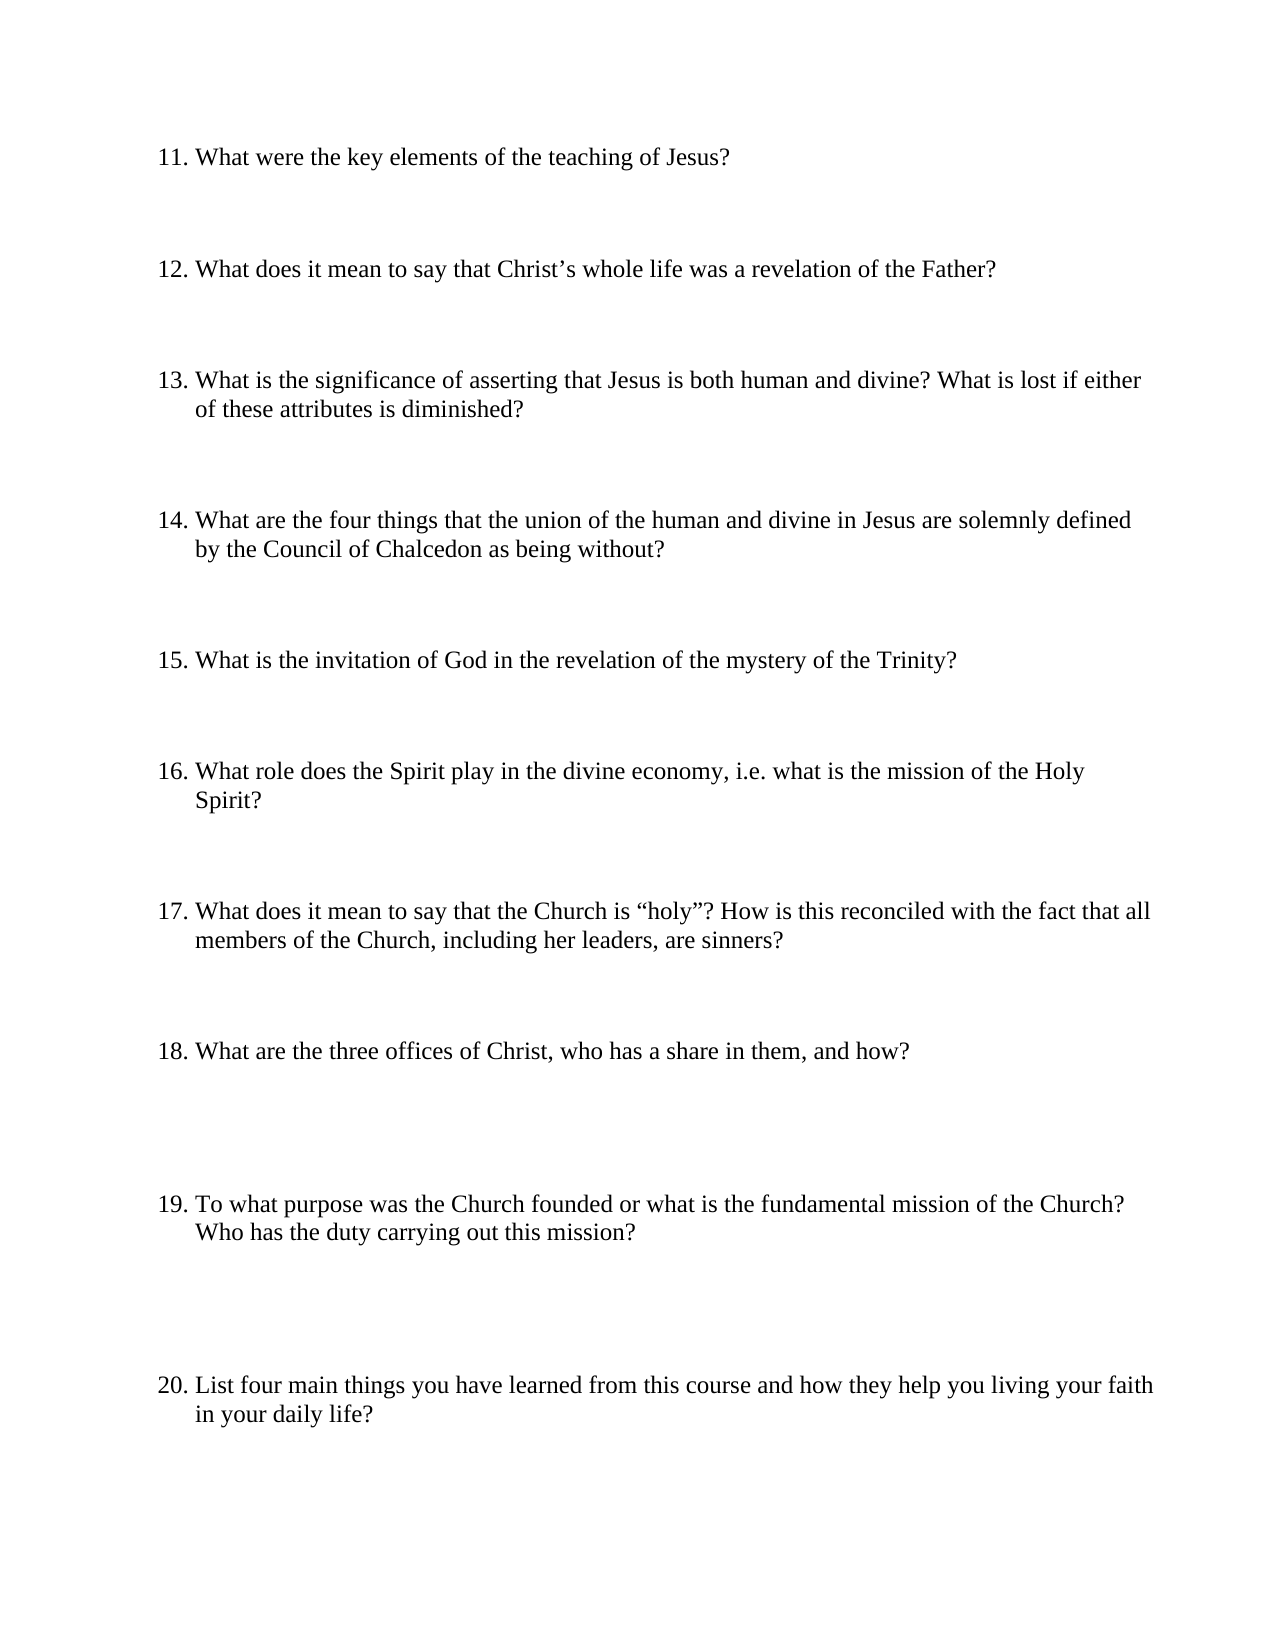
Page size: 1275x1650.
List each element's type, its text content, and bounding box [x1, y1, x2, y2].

list What is the significance of asserting that Jesus is both human and divine? What is lost if either of these attributes is diminished? [157, 365, 1155, 422]
list To what purpose was the Church founded or what is the fundamental mission of the Church? Who has the duty carrying out this mission? [157, 1189, 1155, 1246]
list What is the invitation of God in the revelation of the mystery of the Trinity? [157, 645, 1155, 674]
list What are the three offices of Christ, who has a share in them, and how? [157, 1036, 1155, 1065]
list What are the four things that the union of the human and divine in Jesus are solemnly defined by the Council of Chalcedon as being without? [157, 505, 1155, 562]
list What were the key elements of the teaching of Jesus? [157, 142, 1155, 171]
list What does it mean to say that Christ’s whole life was a revelation of the Father? [157, 254, 1155, 282]
list What does it mean to say that the Church is “holy”? How is this reconciled with the fact that all members of the Church, including her leaders, are sinners? [157, 896, 1155, 954]
list List four main things you have learned from this course and how they help you living your faith in your daily life? [157, 1370, 1155, 1427]
list What role does the Spirit play in the divine economy, i.e. what is the mission of the Holy Spirit? [157, 756, 1155, 814]
